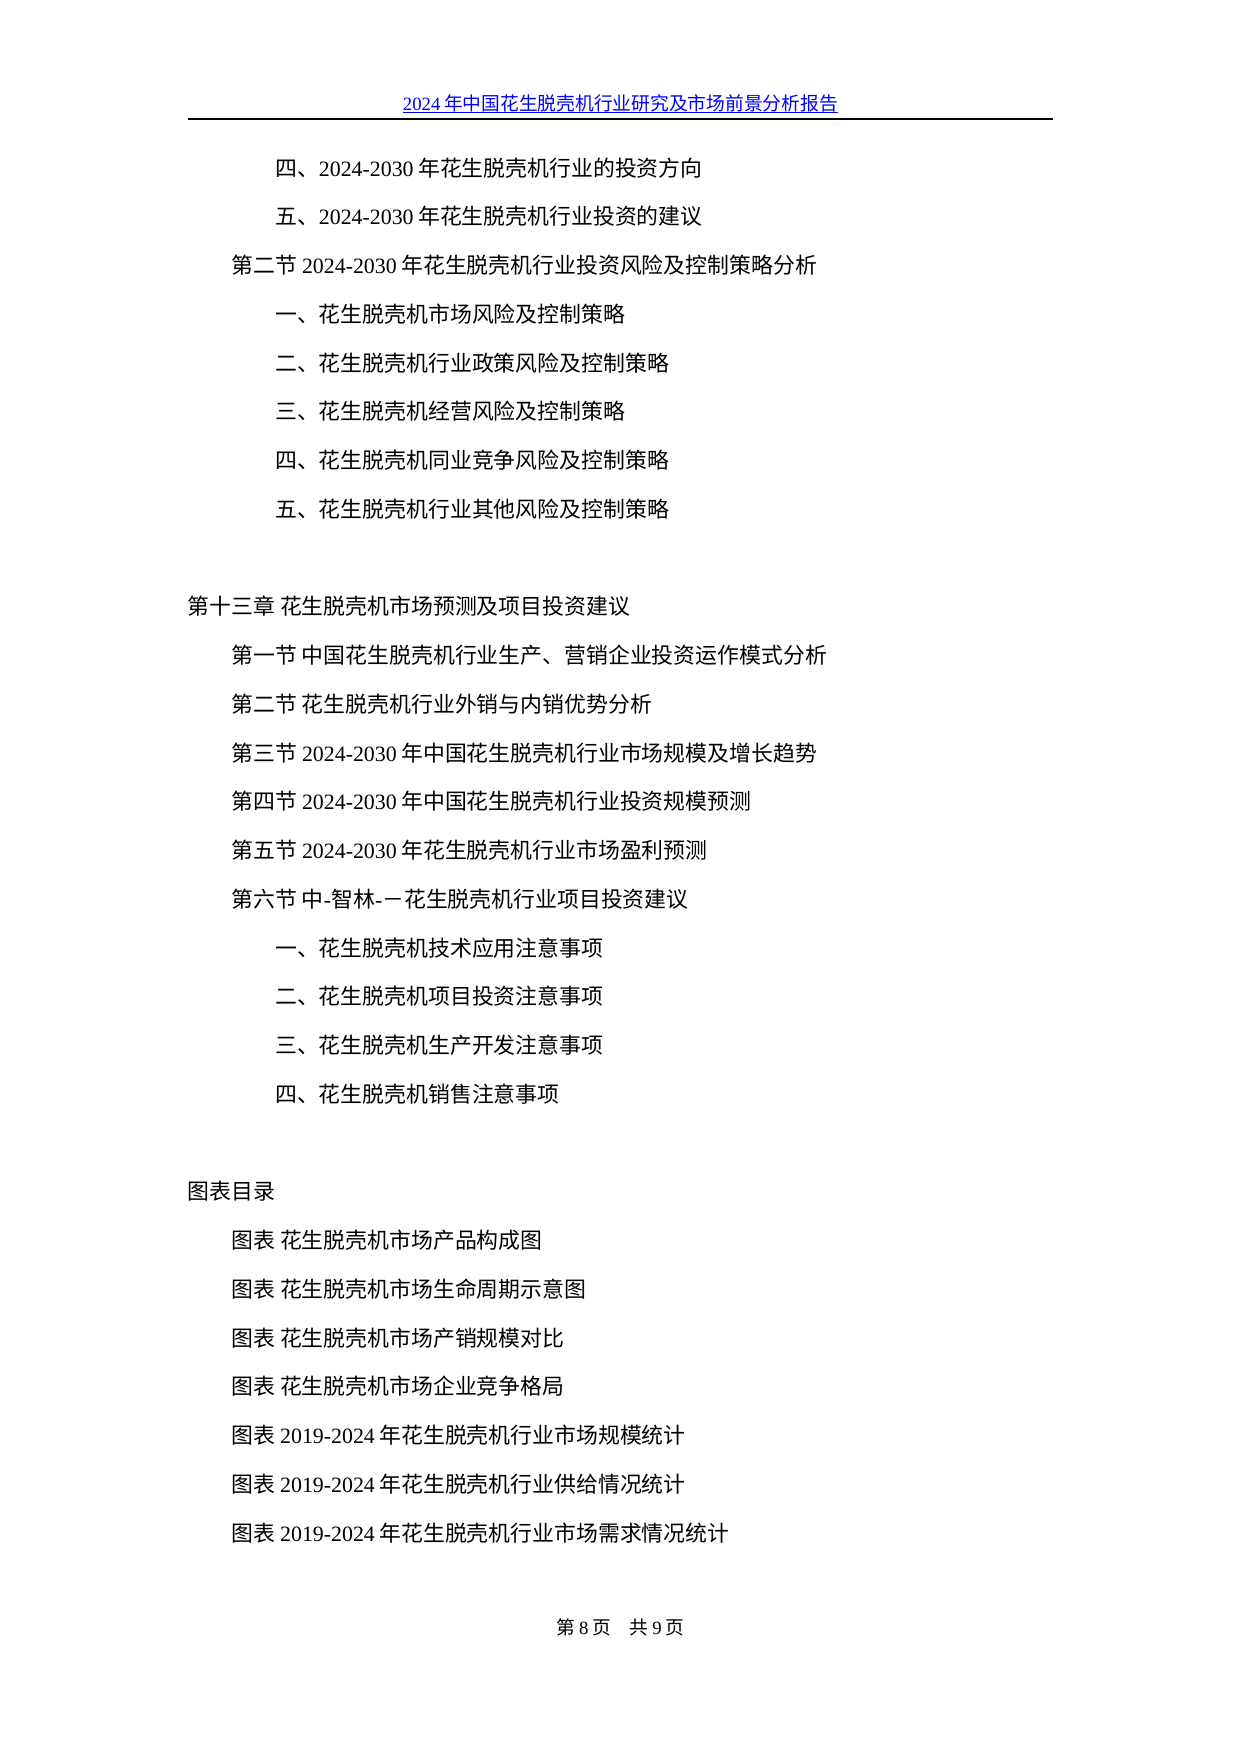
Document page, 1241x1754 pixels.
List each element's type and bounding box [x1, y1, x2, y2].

text [187, 150, 1053, 1548]
